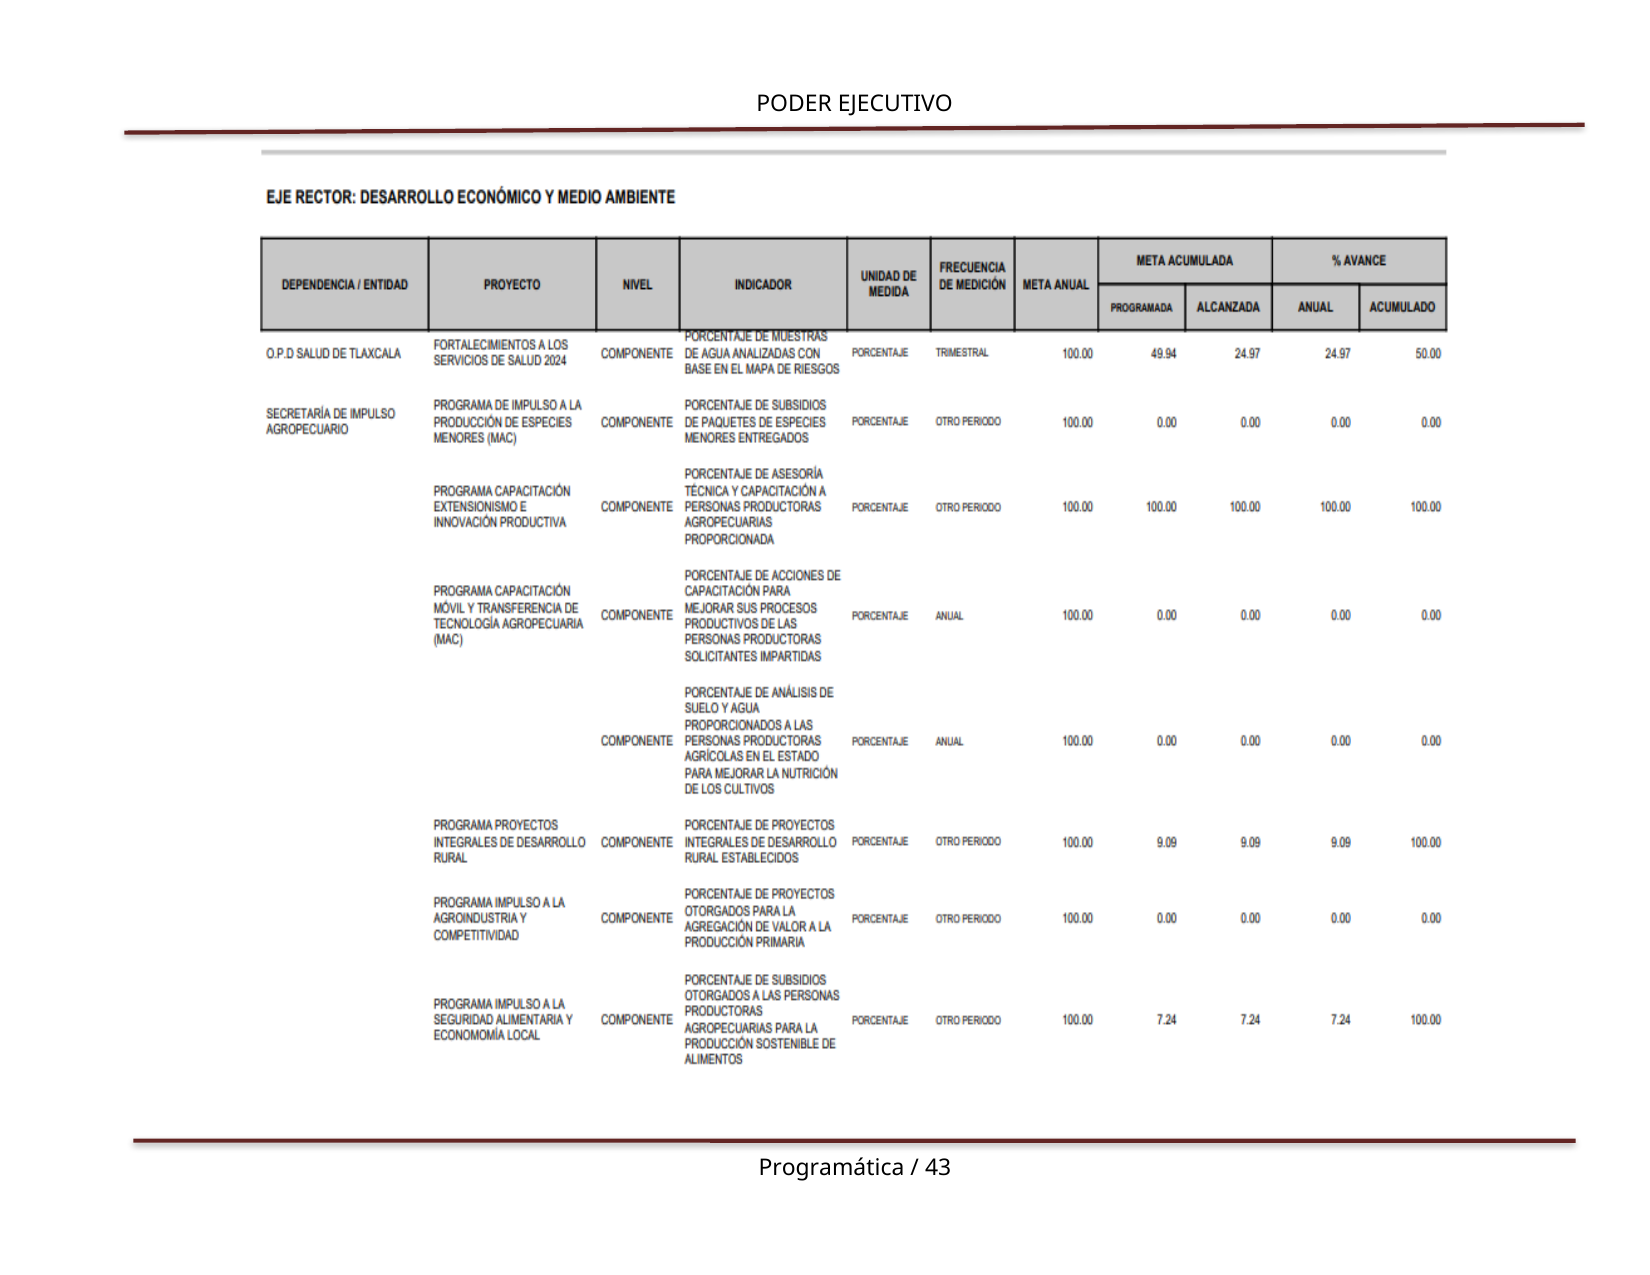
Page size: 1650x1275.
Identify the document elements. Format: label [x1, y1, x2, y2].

picture [257, 147, 1452, 1084]
